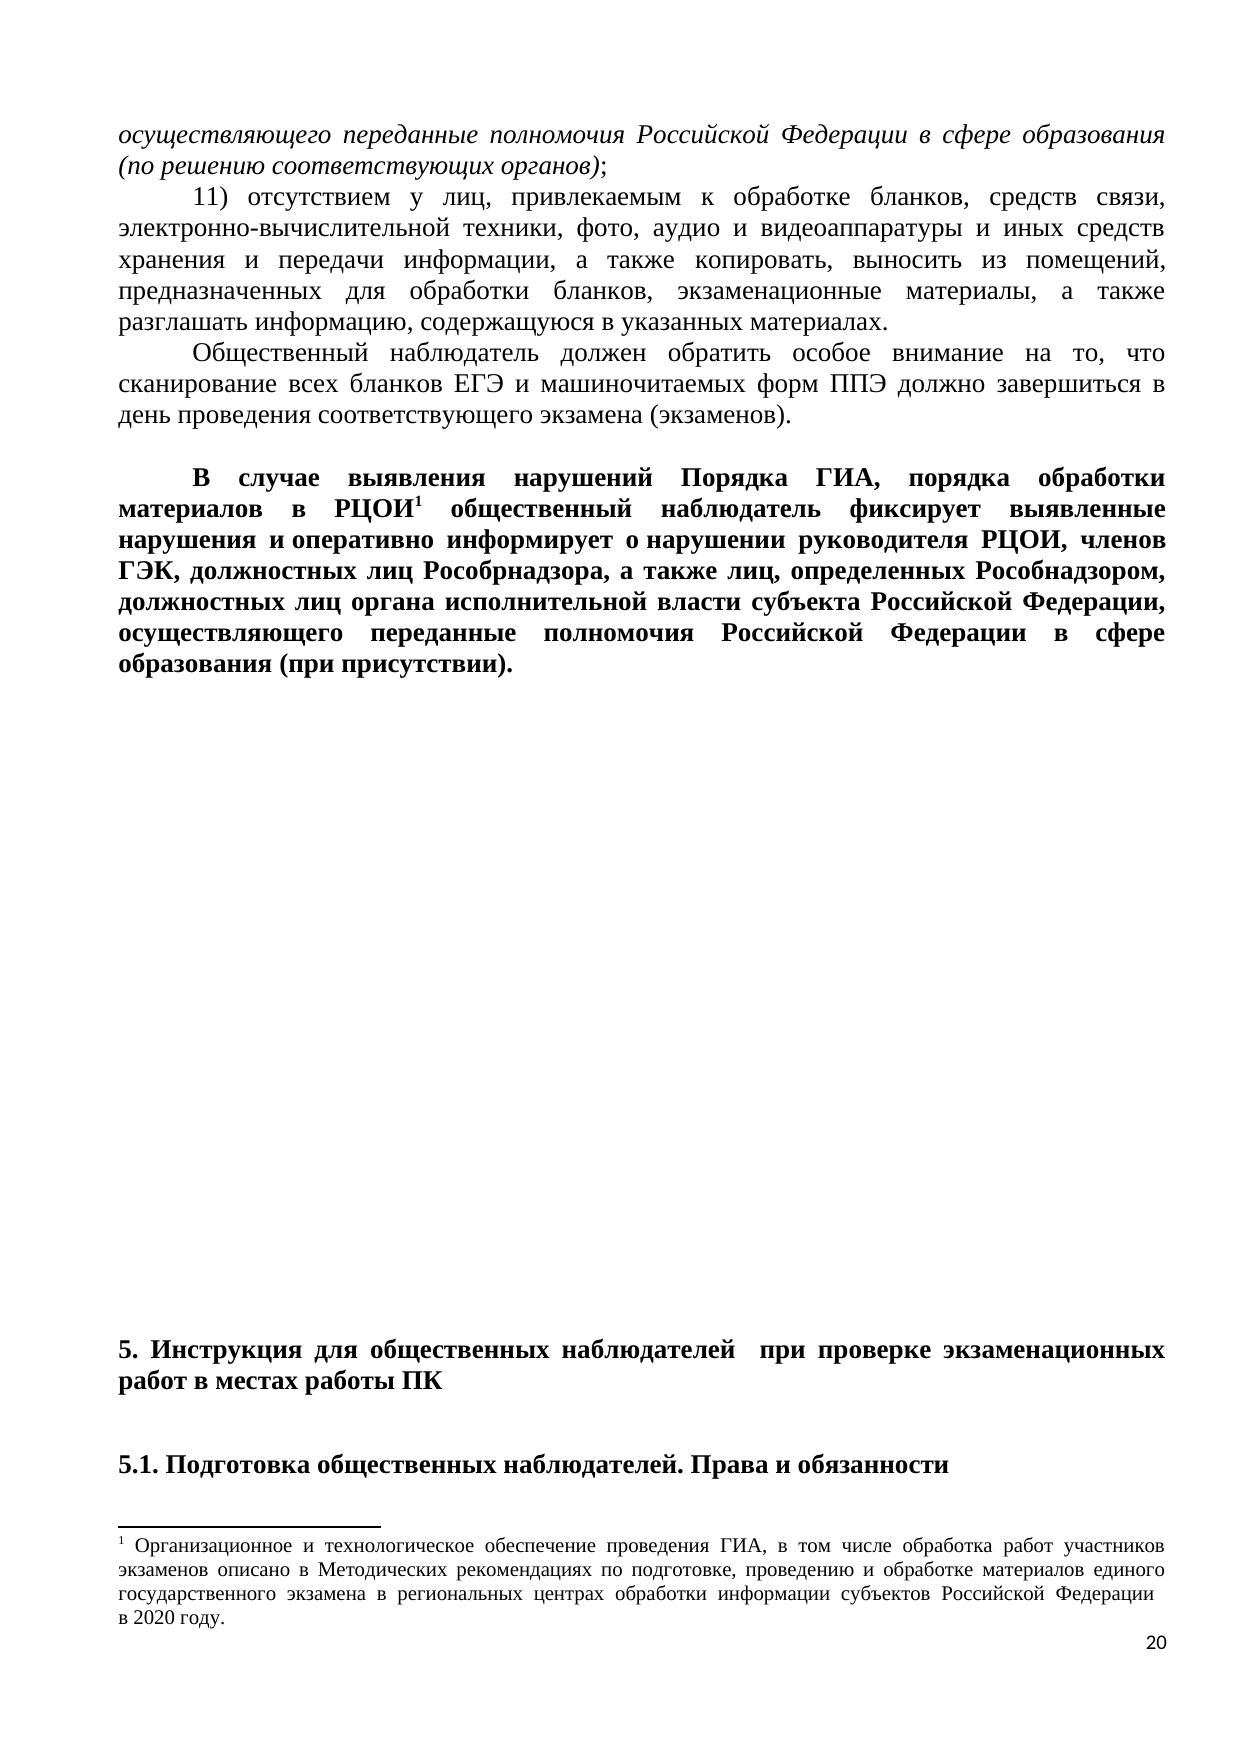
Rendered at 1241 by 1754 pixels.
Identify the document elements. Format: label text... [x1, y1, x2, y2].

list 5.1. Подготовка общественных наблюдателей. Права и обязанности [118, 1448, 1167, 1479]
text Общественный наблюдатель должен обратить особое внимание на то, что сканирование всех бланков ЕГЭ и машиночитаемых форм ППЭ должно завершиться в день проведения соответствующего экзамена (экзаменов). [118, 336, 1167, 429]
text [118, 118, 1167, 180]
subtitle 5. Инструкция для общественных наблюдателей при проверке экзаменационных работ в местах работы ПК [118, 1333, 1167, 1395]
text 11) отсутствием у лиц, привлекаемым к обработке бланков, средств связи, электронно-вычислительной техники, фото, аудио и видеоаппаратуры и иных средств хранения и передачи информации, а также копировать, выносить из помещений, предназначенных для обработки бланков, экзаменационные материалы, а также разглашать информацию, содержащуюся в указанных материалах. [118, 180, 1167, 336]
text В случае выявления нарушений Порядка ГИА, порядка обработки материалов в РЦОИ общественный наблюдатель фиксирует выявленные нарушения и оперативно информирует о нарушении руководителя РЦОИ, членов ГЭК, должностных лиц Рособрнадзора, а также лиц, определенных Рособнадзором, должностных лиц органа исполнительной власти субъекта Российской Федерации, осуществляющего переданные полномочия Российской Федерации в сфере образования (при присутствии). [118, 461, 1167, 679]
